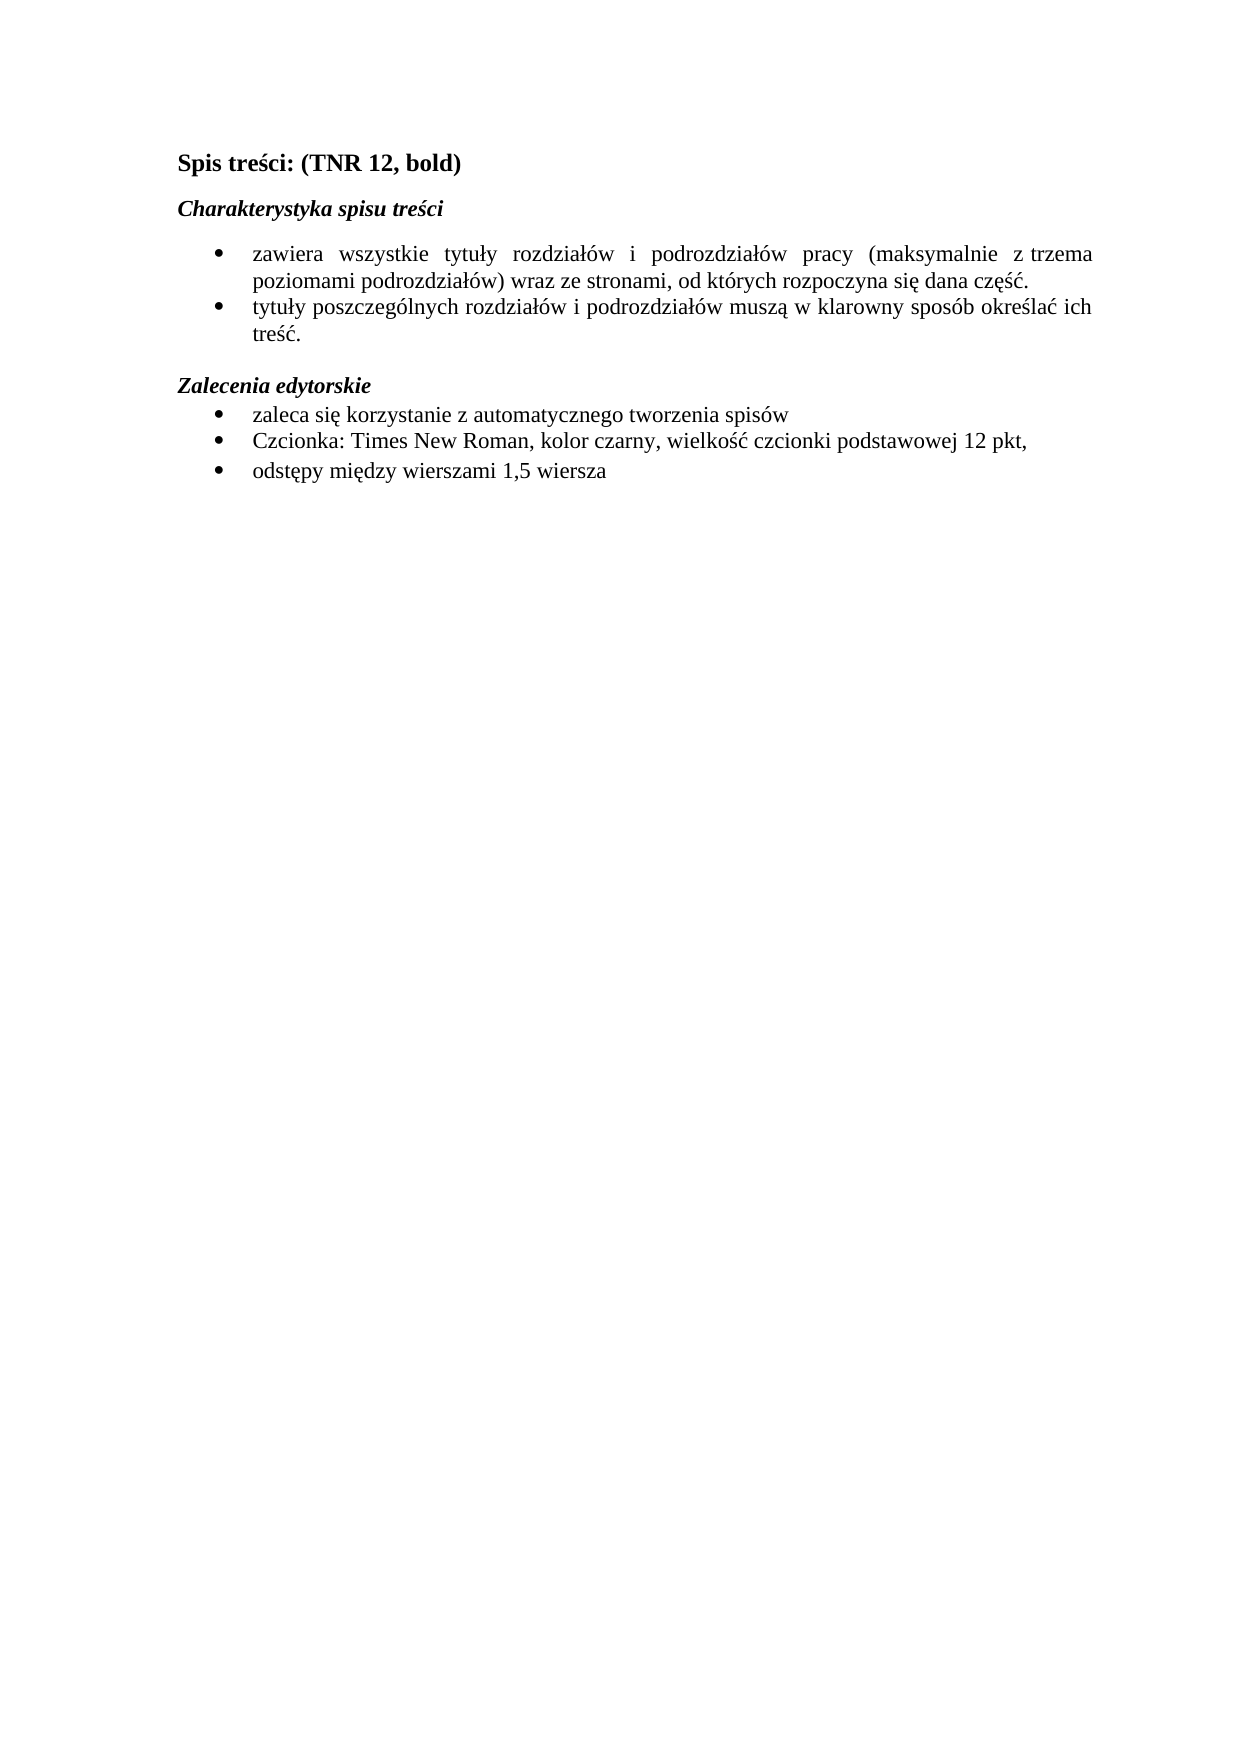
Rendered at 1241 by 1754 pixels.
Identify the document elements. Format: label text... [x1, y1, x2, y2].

list Czcionka: Times New Roman, kolor czarny, wielkość czcionki podstawowej 12 pkt, [215, 427, 1093, 453]
text Zalecenia edytorskie [177, 372, 1093, 399]
list tytuły poszczególnych rozdziałów i podrozdziałów muszą w klarowny sposób określać ich treść. [215, 293, 1093, 346]
text Spis treści: (TNR 12, bold) [177, 148, 1093, 176]
text Charakterystyka spisu treści [177, 195, 1093, 222]
list zawiera wszystkie tytuły rozdziałów i podrozdziałów pracy (maksymalnie z trzema poziomami podrozdziałów) wraz ze stronami, od których rozpoczyna się dana część. [215, 241, 1093, 293]
list zaleca się korzystanie z automatycznego tworzenia spisów [215, 401, 1093, 427]
list odstępy między wierszami 1,5 wiersza [215, 457, 1093, 484]
